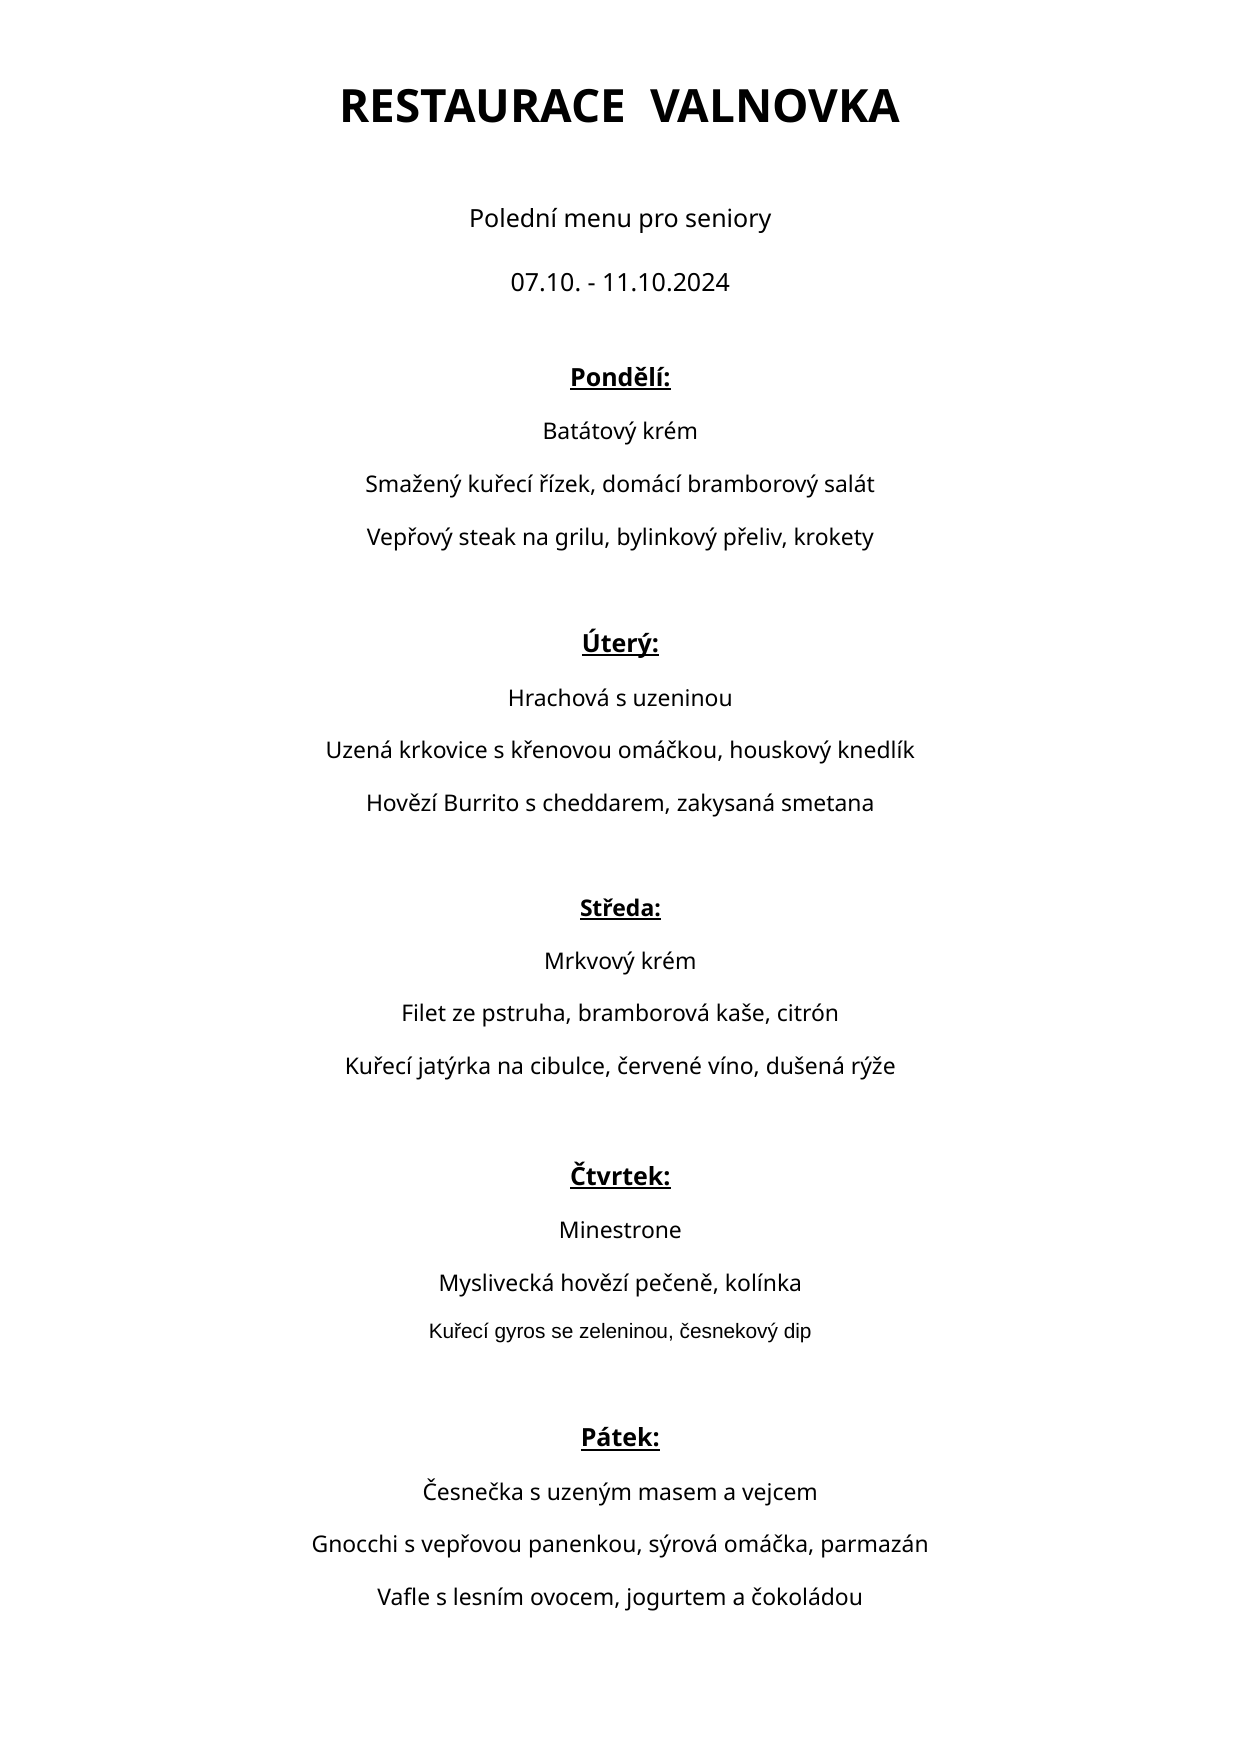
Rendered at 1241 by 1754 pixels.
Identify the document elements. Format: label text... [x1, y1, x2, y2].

text Batátový krém [75, 415, 1165, 447]
text Úterý: [75, 626, 1165, 660]
text Čtvrtek: [75, 1158, 1165, 1192]
text Smažený kuřecí řízek, domácí bramborový salát [75, 468, 1165, 499]
text 07.10. - 11.10.2024 [75, 264, 1165, 298]
text Středa: [75, 892, 1165, 923]
text Česnečka s uzeným masem a vejcem [75, 1476, 1165, 1507]
text Minestrone [75, 1214, 1165, 1245]
text Pátek: [75, 1420, 1165, 1454]
text Hovězí Burrito s cheddarem, zakysaná smetana [75, 787, 1165, 818]
text Vepřový steak na grilu, bylinkový přeliv, krokety [75, 521, 1165, 552]
text Polední menu pro seniory [75, 200, 1165, 234]
text Hrachová s uzeninou [75, 682, 1165, 713]
text Pondělí: [75, 359, 1165, 393]
text Uzená krkovice s křenovou omáčkou, houskový knedlík [75, 734, 1165, 765]
text Kuřecí gyros se zeleninou, česnekový dip [75, 1319, 1165, 1343]
text Kuřecí jatýrka na cibulce, červené víno, dušená rýže [75, 1050, 1165, 1081]
text Mrkvový krém [75, 944, 1165, 976]
text Myslivecká hovězí pečeně, kolínka [75, 1267, 1165, 1298]
text Gnocchi s vepřovou panenkou, sýrová omáčka, parmazán [75, 1528, 1165, 1559]
text Vafle s lesním ovocem, jogurtem a čokoládou [75, 1581, 1165, 1612]
text Filet ze pstruha, bramborová kaše, citrón [75, 997, 1165, 1028]
